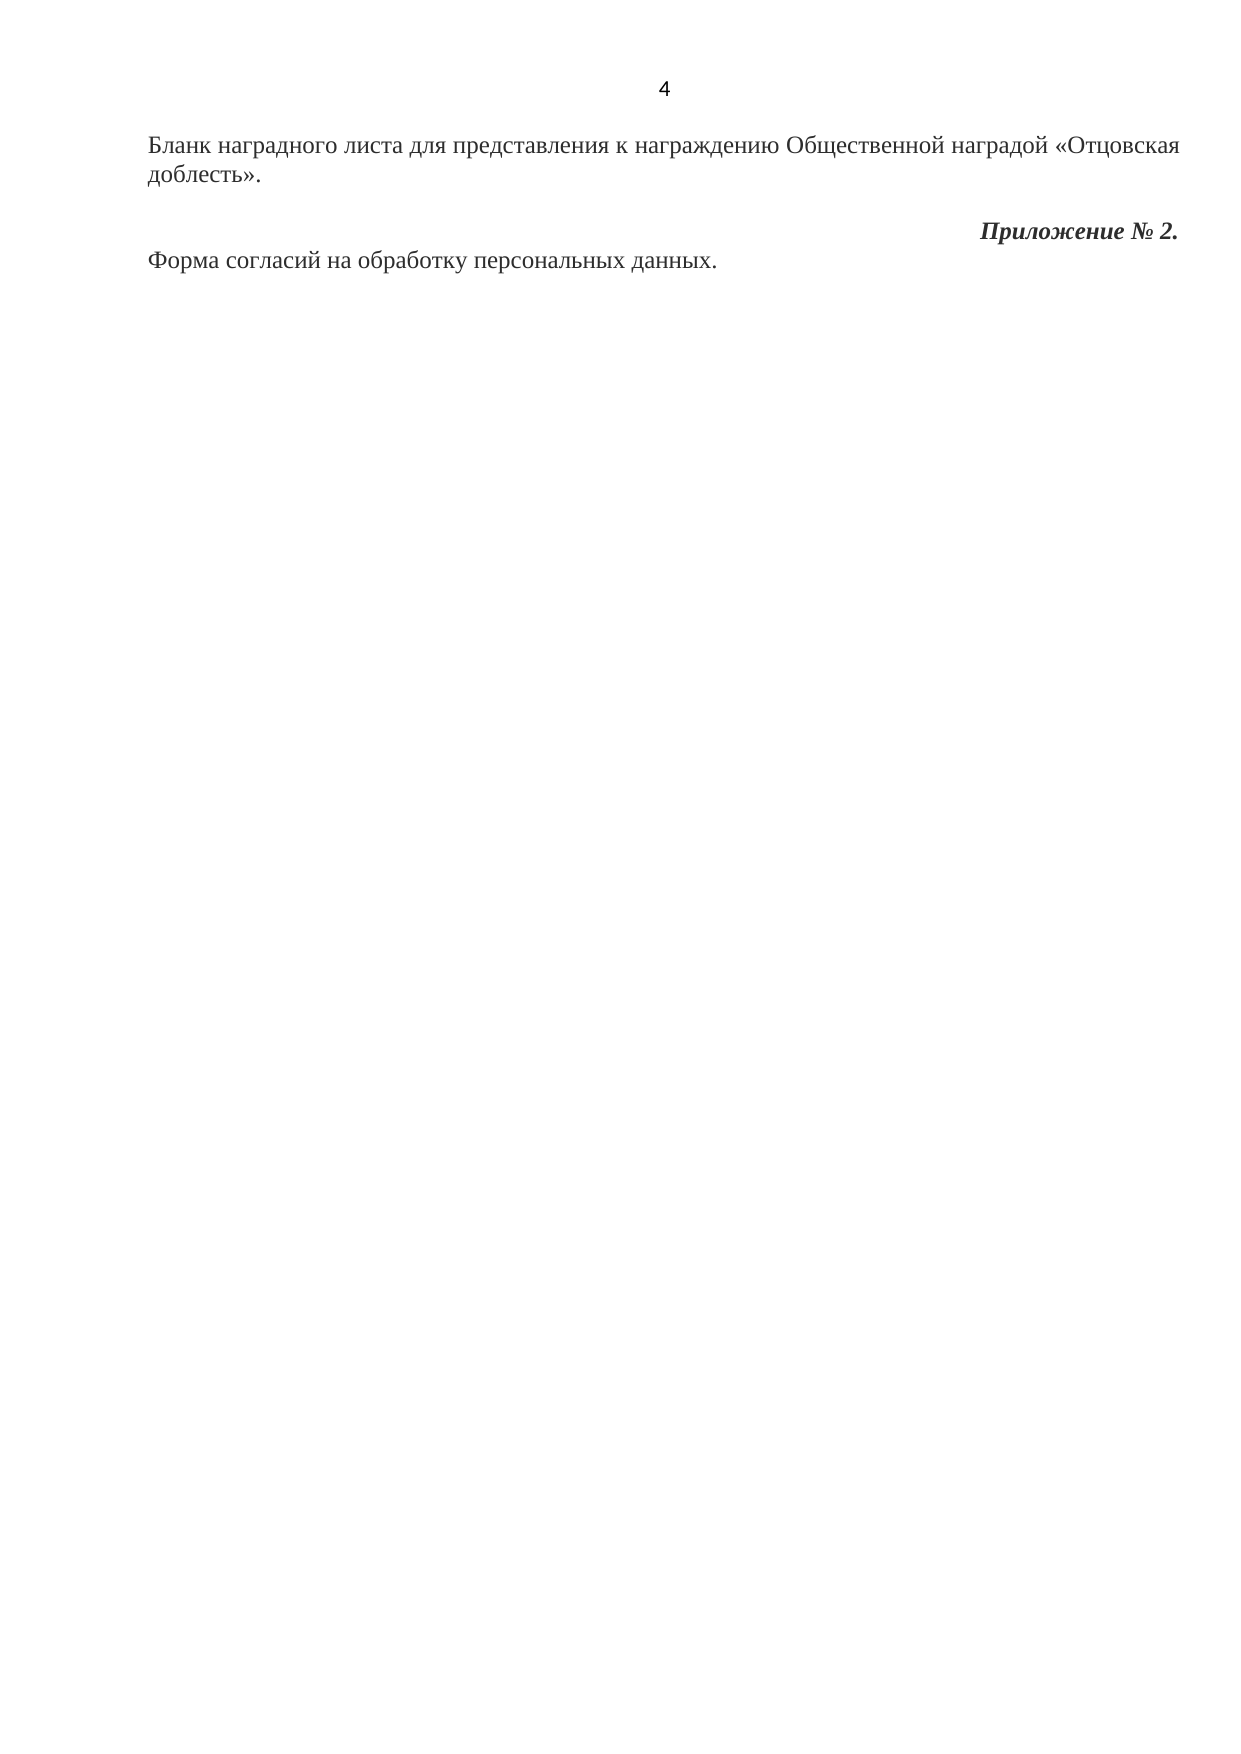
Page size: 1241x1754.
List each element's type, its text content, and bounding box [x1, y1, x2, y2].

text Бланк наградного листа для представления к награждению Общественной наградой «Отцовская доблесть». [148, 130, 1181, 187]
text Форма согласий на обработку персональных данных. [148, 245, 1181, 274]
text Приложение № 2. [148, 216, 1181, 245]
